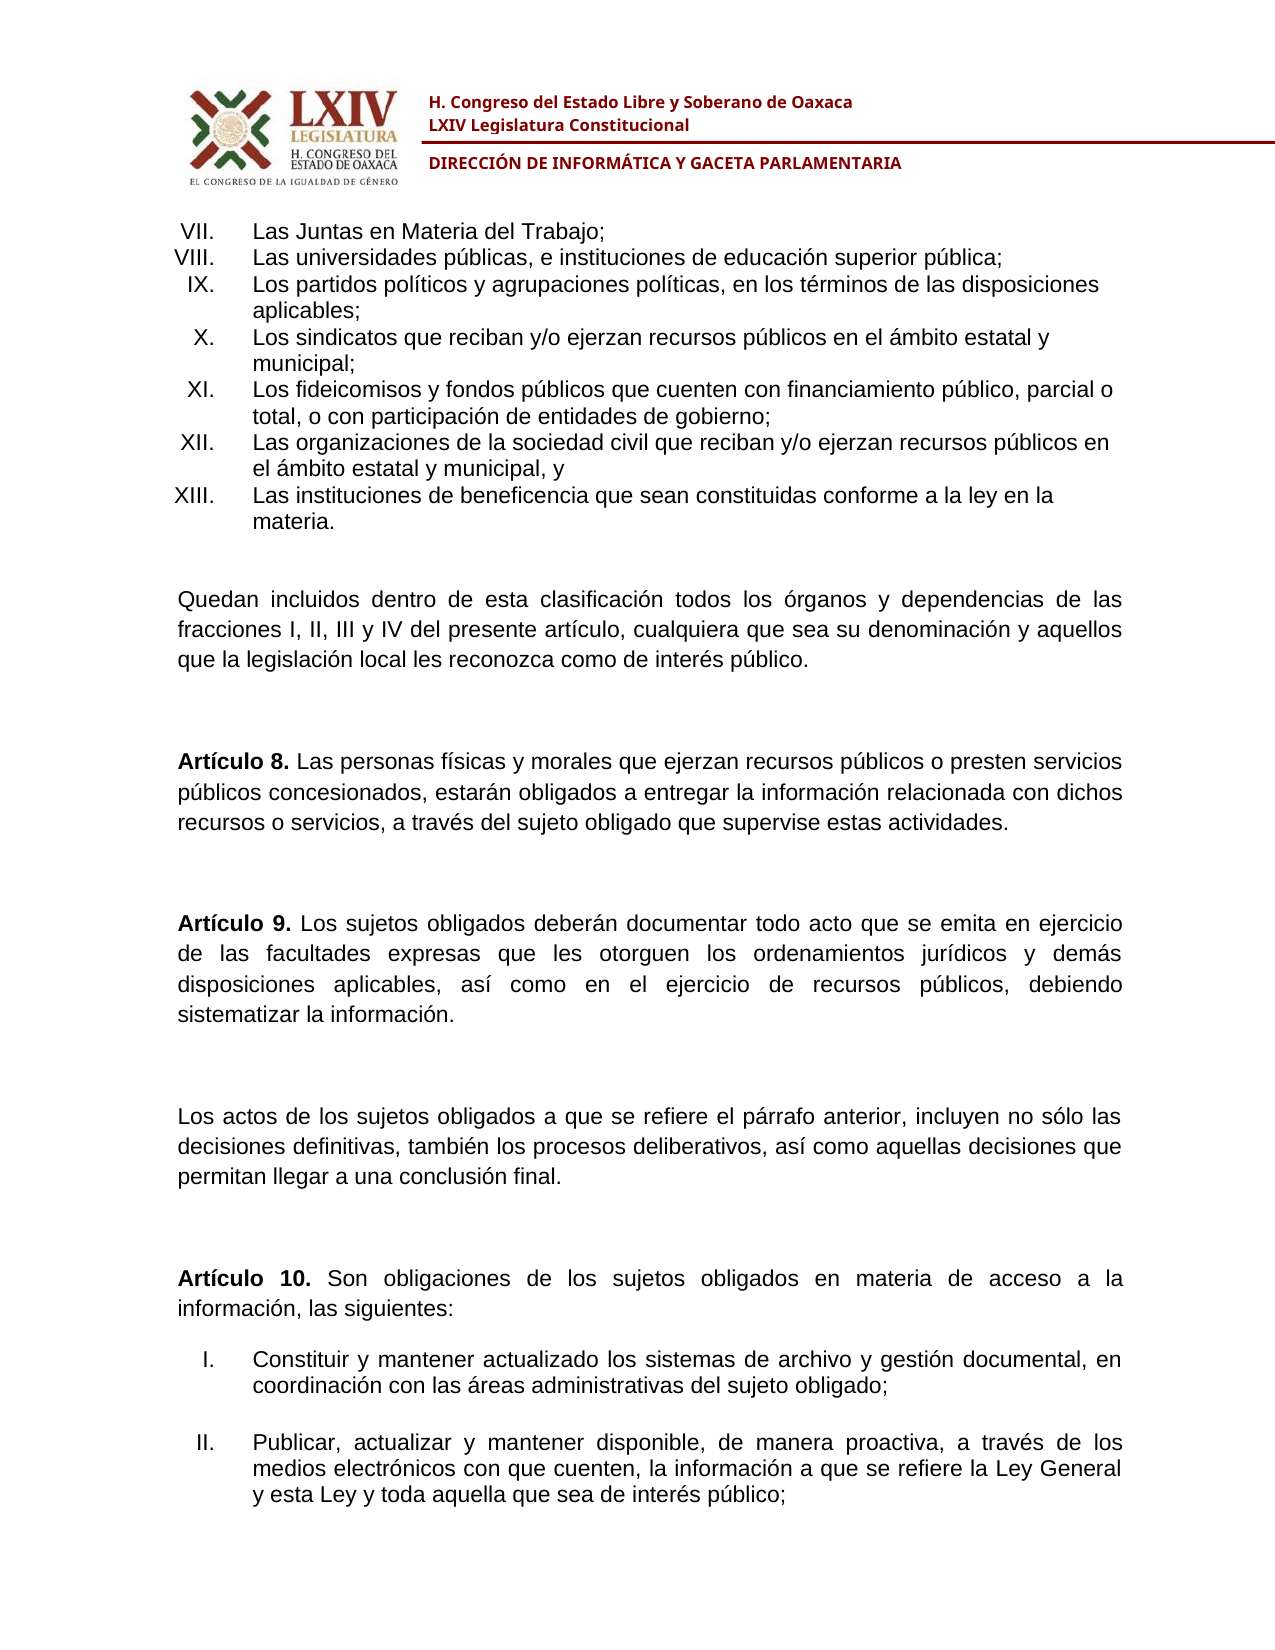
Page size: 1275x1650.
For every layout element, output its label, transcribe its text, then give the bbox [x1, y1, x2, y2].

text Quedan incluidos dentro de esta clasificación todos los órganos y dependencias de las fracciones I, II, III y IV del presente artículo, cualquiera que sea su denominación y aquellos que la legislación local les reconozca como de interés público. [177, 586, 1123, 672]
list Constituir y mantener actualizado los sistemas de archivo y gestión documental, en coordinación con las áreas administrativas del sujeto obligado; [202, 1346, 1123, 1398]
picture [176, 78, 406, 186]
list Las universidades públicas, e instituciones de educación superior pública; [174, 244, 1135, 271]
text Artículo 9. Los sujetos obligados deberán documentar todo acto que se emita en ejercicio de las facultades expresas que les otorguen los ordenamientos jurídicos y demás disposiciones aplicables, así como en el ejercicio de recursos públicos, debiendo sistematizar la información. [177, 910, 1123, 1027]
text Los actos de los sujetos obligados a que se refiere el párrafo anterior, incluyen no sólo las decisiones definitivas, también los procesos deliberativos, así como aquellas decisiones que permitan llegar a una conclusión final. [177, 1103, 1123, 1190]
text Artículo 8. Las personas físicas y morales que ejerzan recursos públicos o presten servicios públicos concesionados, estarán obligados a entregar la información relacionada con dichos recursos o servicios, a través del sujeto obligado que supervise estas actividades. [177, 748, 1123, 835]
list Los fideicomisos y fondos públicos que cuenten con financiamiento público, parcial o total, o con participación de entidades de gobierno; [187, 376, 1122, 429]
list Los sindicatos que reciban y/o ejerzan recursos públicos en el ámbito estatal y municipal; [193, 323, 1123, 376]
text Artículo 10. Son obligaciones de los sujetos obligados en materia de acceso a la información, las siguientes: [177, 1265, 1123, 1321]
list Las Juntas en Materia del Trabajo; [180, 218, 1135, 244]
list Los partidos políticos y agrupaciones políticas, en los términos de las disposiciones aplicables; [187, 271, 1122, 323]
list Las organizaciones de la sociedad civil que reciban y/o ejerzan recursos públicos en el ámbito estatal y municipal, y [180, 429, 1122, 482]
list Publicar, actualizar y mantener disponible, de manera proactiva, a través de los medios electrónicos con que cuenten, la información a que se refiere la Ley General y esta Ley y toda aquella que sea de interés público; [196, 1429, 1123, 1508]
list Las instituciones de beneficencia que sean constituidas conforme a la ley en la materia. [174, 482, 1135, 534]
